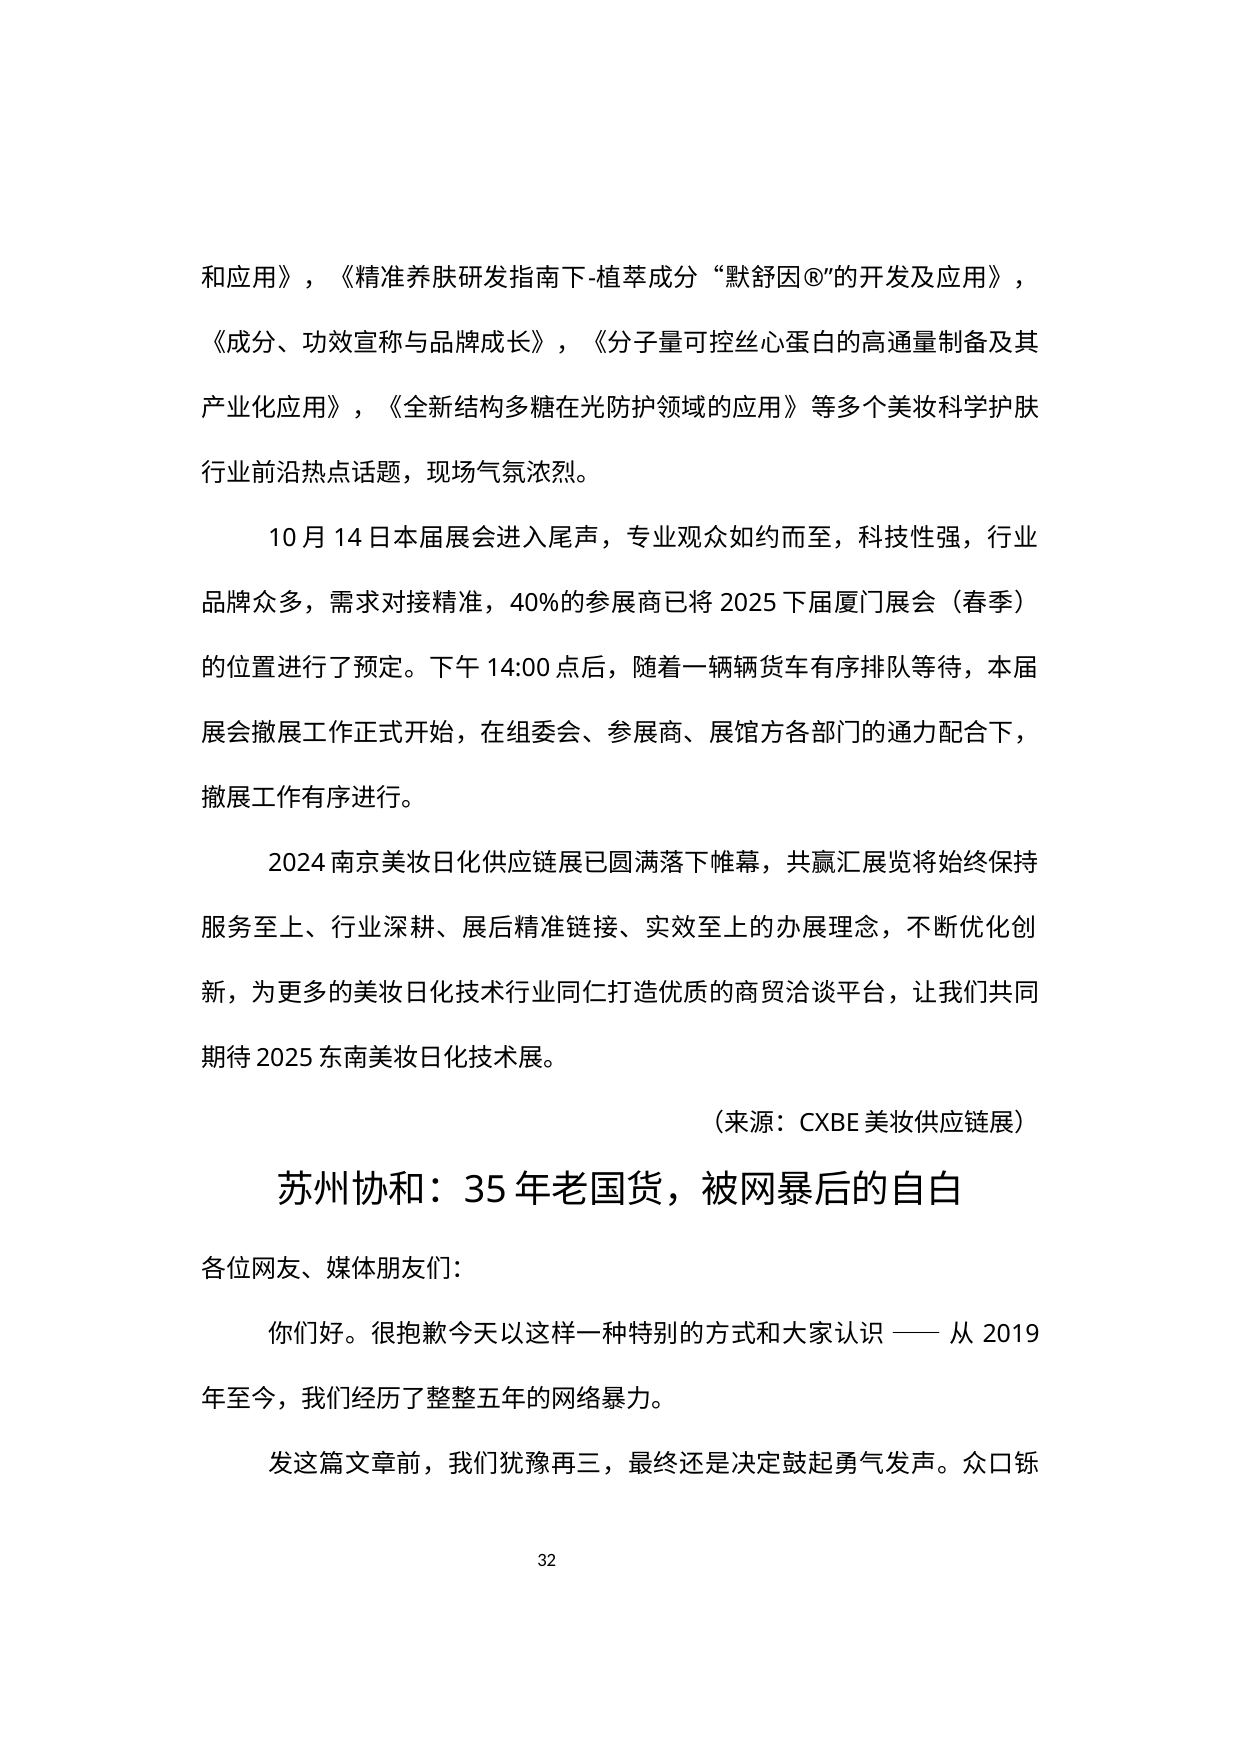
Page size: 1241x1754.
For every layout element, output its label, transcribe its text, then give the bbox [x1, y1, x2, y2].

text 10月14日本届展会进入尾声，专业观众如约而至，科技性强，行业品牌众多，需求对接精准，40%的参展商已将2025下届厦门展会（春季）的位置进行了预定。下午14:00点后，随着一辆辆货车有序排队等待，本届展会撤展工作正式开始，在组委会、参展商、展馆方各部门的通力配合下，撤展工作有序进行。 [201, 503, 1039, 828]
text 苏州协和：35年老国货，被网暴后的自白 [201, 1153, 1039, 1218]
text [201, 1429, 1039, 1494]
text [201, 243, 1039, 503]
text （来源：CXBE美妆供应链展） [201, 1088, 1039, 1153]
text 2024南京美妆日化供应链展已圆满落下帷幕，共赢汇展览将始终保持服务至上、行业深耕、展后精准链接、实效至上的办展理念，不断优化创新，为更多的美妆日化技术行业同仁打造优质的商贸洽谈平台，让我们共同期待2025东南美妆日化技术展。 [201, 828, 1039, 1088]
text 你们好。很抱歉今天以这样一种特别的方式和大家认识 —— 从2019年至今，我们经历了整整五年的网络暴力。 [201, 1299, 1039, 1429]
text 各位网友、媒体朋友们： [201, 1234, 1039, 1299]
